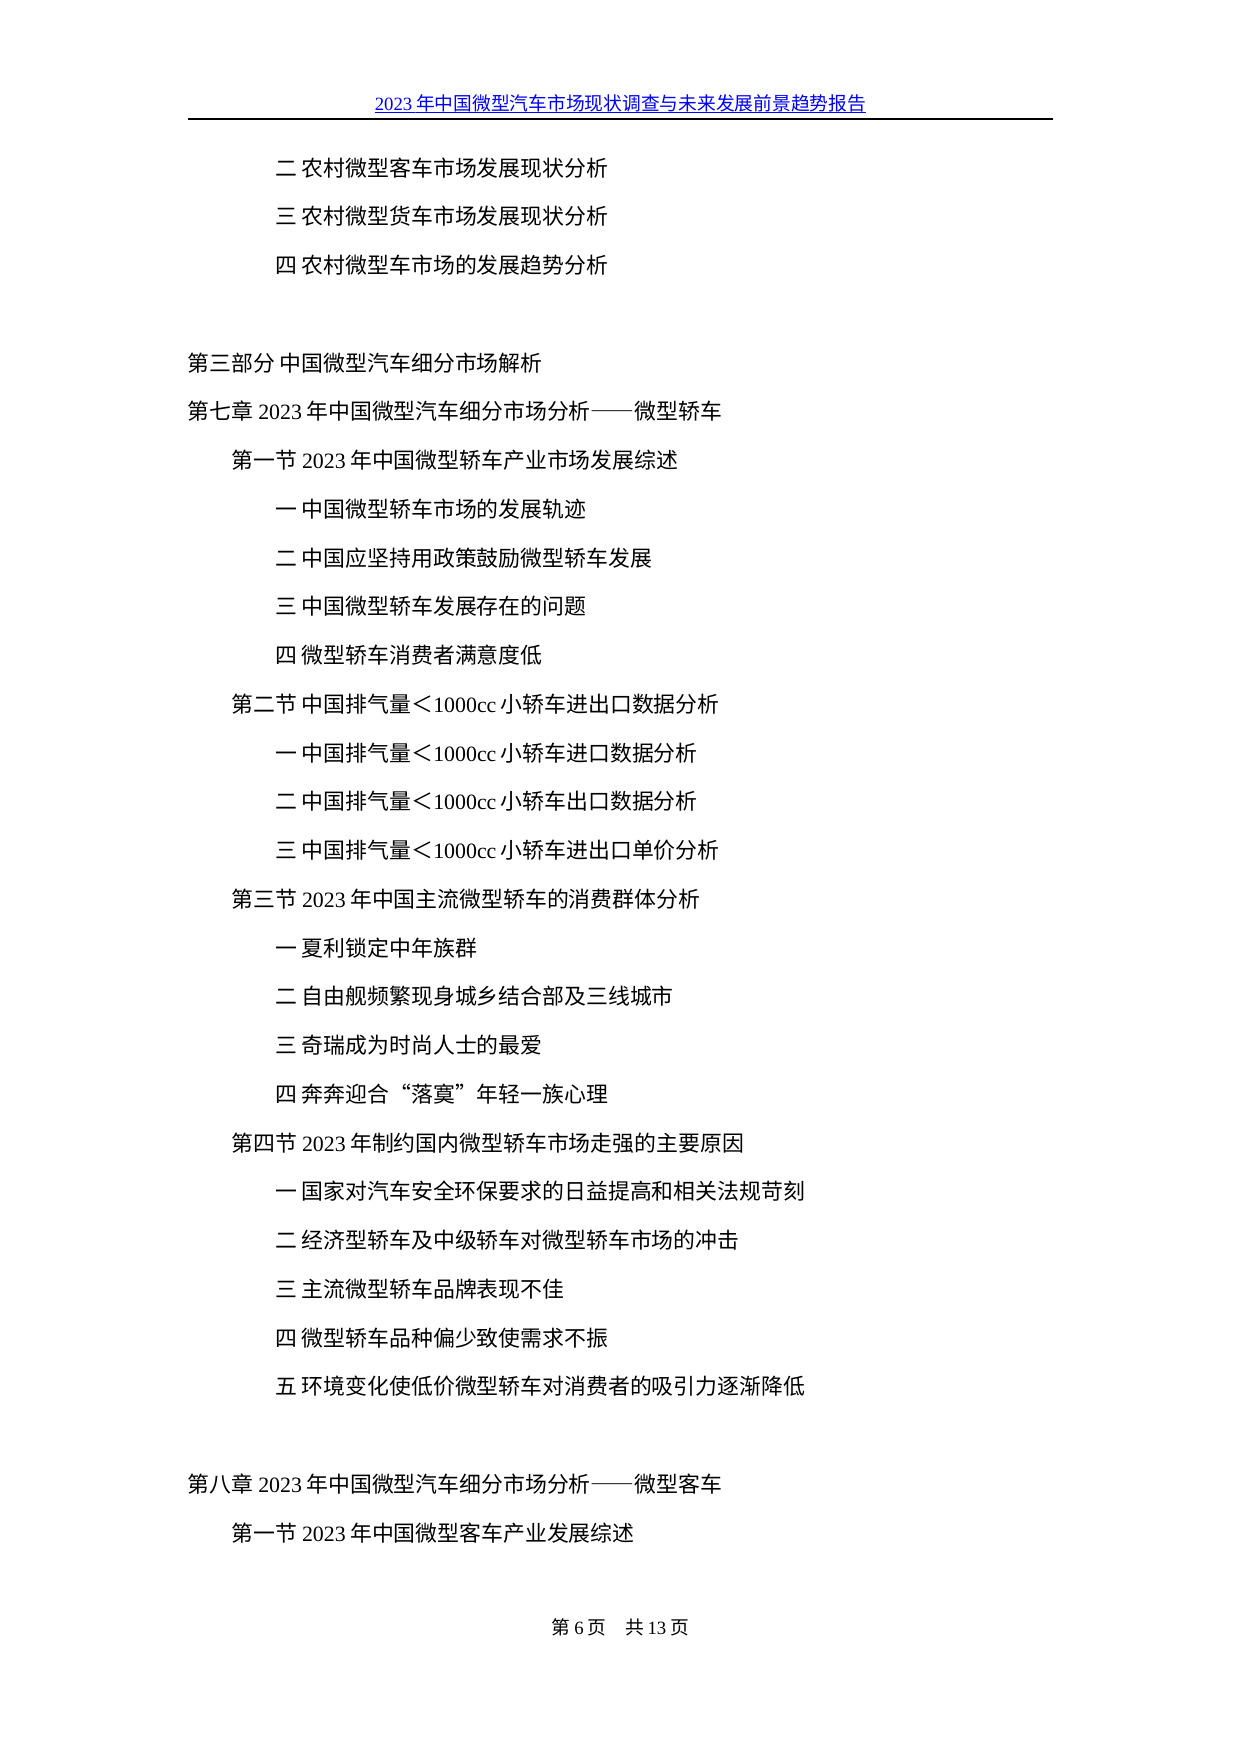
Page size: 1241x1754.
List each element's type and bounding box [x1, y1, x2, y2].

text [187, 150, 1053, 1548]
